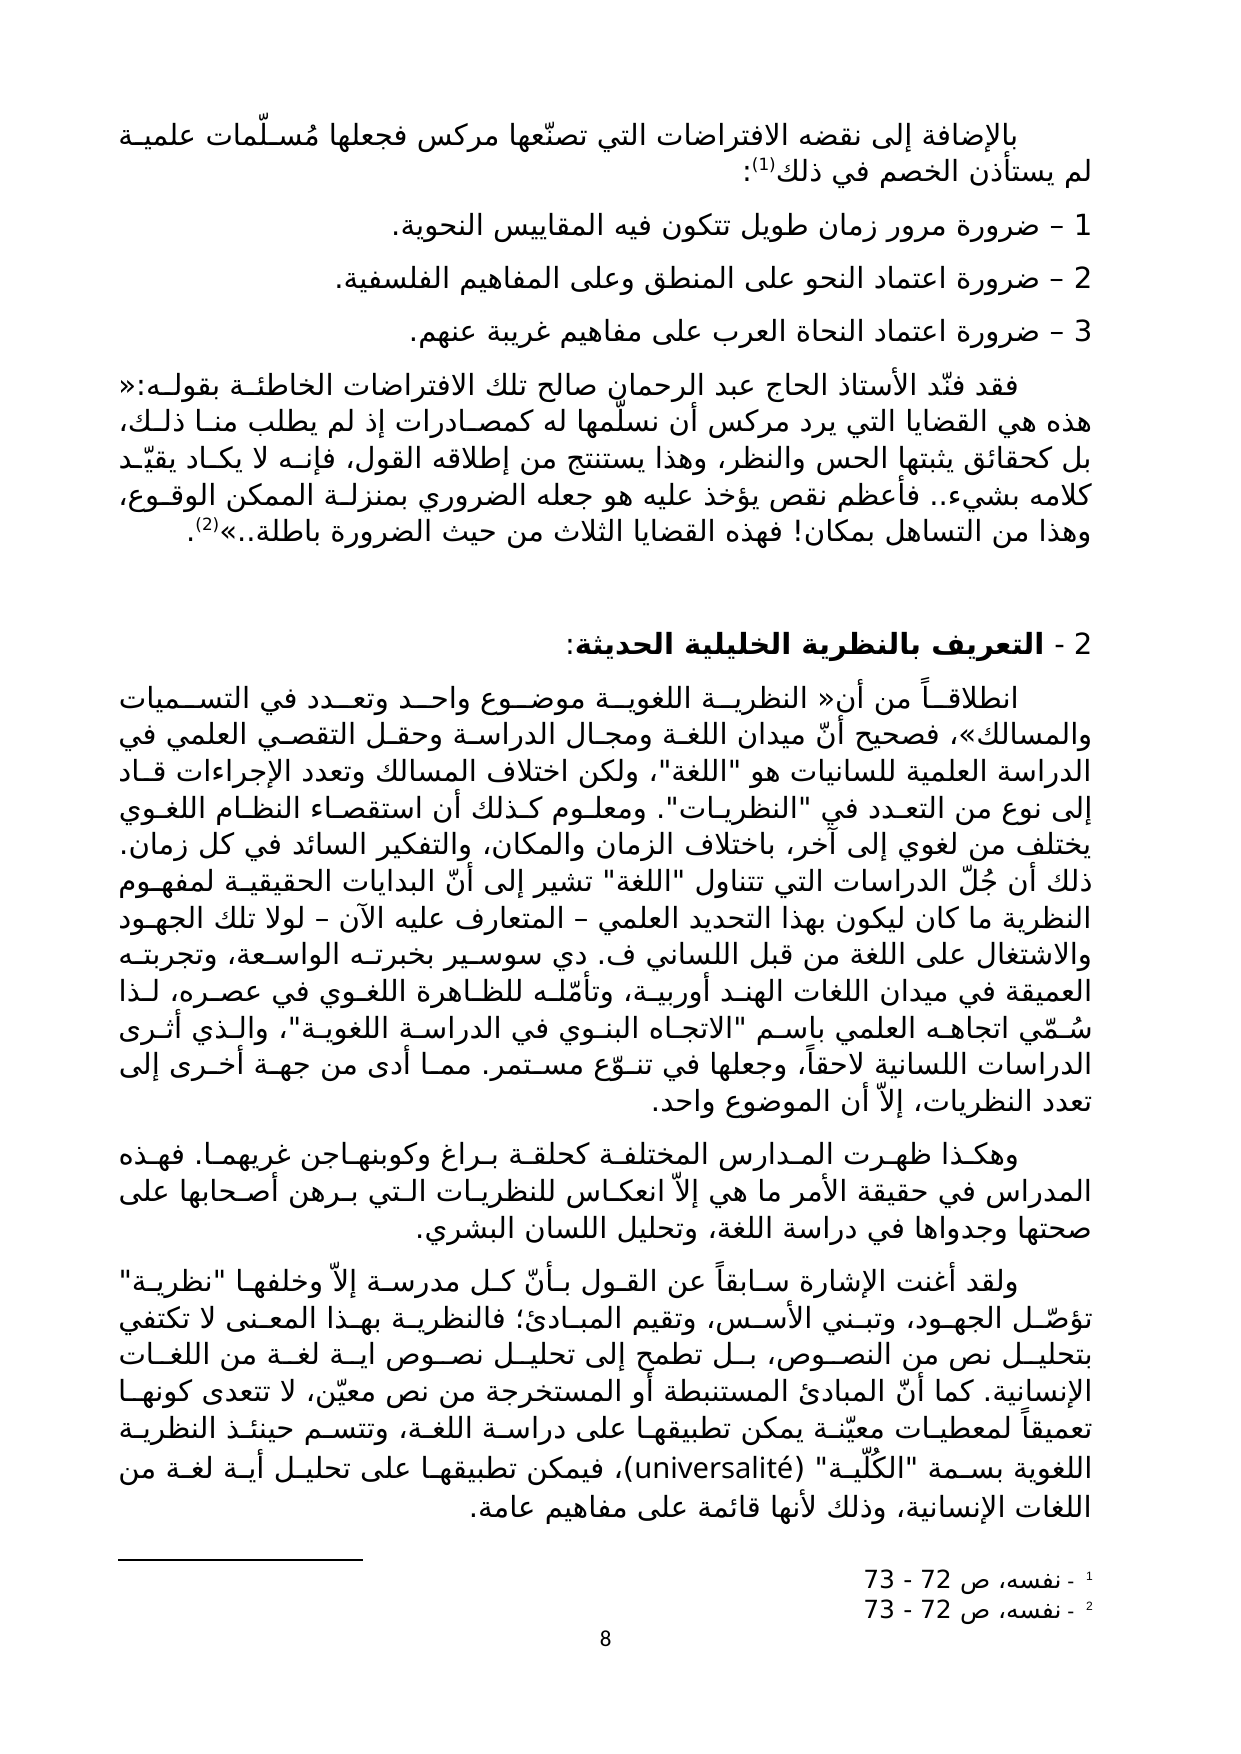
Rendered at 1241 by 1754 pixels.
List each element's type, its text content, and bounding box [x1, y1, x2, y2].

text 2 – ضرورة اعتماد النحو على المنطق وعلى المفاهيم الفلسفية. [118, 261, 1092, 295]
text 2 - التعريف بالنظرية الخليلية الحديثة: [118, 628, 1092, 662]
text فقد فنّد الأستاذ الحاج عبد الرحمان صالح تلك الافتراضات الخاطئة بقوله:« هذه هي القضايا التي يرد مركس أن نسلّمها له كمصادرات إذ لم يطلب منا ذلك، بل كحقائق يثبتها الحس والنظر، وهذا يستنتج من إطلاقه القول، فإنه لا يكاد يقيّد كلامه بشيء.. فأعظم نقص يؤخذ عليه هو جعله الضروري بمنزلة الممكن الوقوع، وهذا من التساهل بمكان! فهذه القضايا الثلاث من حيث الضرورة باطلة..»(). [118, 368, 1092, 549]
text وهكذا ظهرت المدارس المختلفة كحلقة براغ وكوبنهاجن غريهما. فهذه المدراس في حقيقة الأمر ما هي إلاّ انعكاس للنظريات التي برهن أصحابها على صحتها وجدواها في دراسة اللغة، وتحليل اللسان البشري. [118, 1138, 1092, 1245]
text بالإضافة إلى نقضه الافتراضات التي تصنّعها مركس فجعلها مُسلّمات علمية لم يستأذن الخصم في ذلك(): [118, 118, 1092, 189]
text ولقد أغنت الإشارة سابقاً عن القول بأنّ كل مدرسة إلاّ وخلفها "نظرية" تؤصّل الجهود، وتبني الأسس، وتقيم المبادئ؛ فالنظرية بهذا المعنى لا تكتفي بتحليل نص من النصوص، بل تطمح إلى تحليل نصوص اية لغة من اللغات الإنسانية. كما أنّ المبادئ المستنبطة أو المستخرجة من نص معيّن، لا تتعدى كونها تعميقاً لمعطيات معيّنة يمكن تطبيقها على دراسة اللغة، وتتسم حينئذ النظرية اللغوية بسمة "الكُلّية" (universalité)، فيمكن تطبيقها على تحليل أية لغة من اللغات الإنسانية، وذلك لأنها قائمة على مفاهيم عامة. [118, 1264, 1092, 1524]
text انطلاقاً من أن« النظرية اللغوية موضوع واحد وتعدد في التسميات والمسالك»، فصحيح أنّ ميدان اللغة ومجال الدراسة وحقل التقصي العلمي في الدراسة العلمية للسانيات هو "اللغة"، ولكن اختلاف المسالك وتعدد الإجراءات قاد إلى نوع من التعدد في "النظريات". ومعلوم كذلك أن استقصاء النظام اللغوي يختلف من لغوي إلى آخر، باختلاف الزمان والمكان، والتفكير السائد في كل زمان. ذلك أن جُلّ الدراسات التي تتناول "اللغة" تشير إلى أنّ البدايات الحقيقية لمفهوم النظرية ما كان ليكون بهذا التحديد العلمي – المتعارف عليه الآن – لولا تلك الجهود والاشتغال على اللغة من قبل اللساني ف. دي سوسير بخبرته الواسعة، وتجربته العميقة في ميدان اللغات الهند أوربية، وتأمّله للظاهرة اللغوي في عصره، لذا سُمّي اتجاهه العلمي باسم "الاتجاه البنوي في الدراسة اللغوية"، والذي أثرى الدراسات اللسانية لاحقاً، وجعلها في تنوّع مستمر. مما أدى من جهة أخرى إلى تعدد النظريات، إلاّ أن الموضوع واحد. [118, 681, 1092, 1118]
text 3 – ضرورة اعتماد النحاة العرب على مفاهيم غريبة عنهم. [118, 315, 1092, 349]
text 1 – ضرورة مرور زمان طويل تتكون فيه المقاييس النحوية. [118, 208, 1092, 242]
